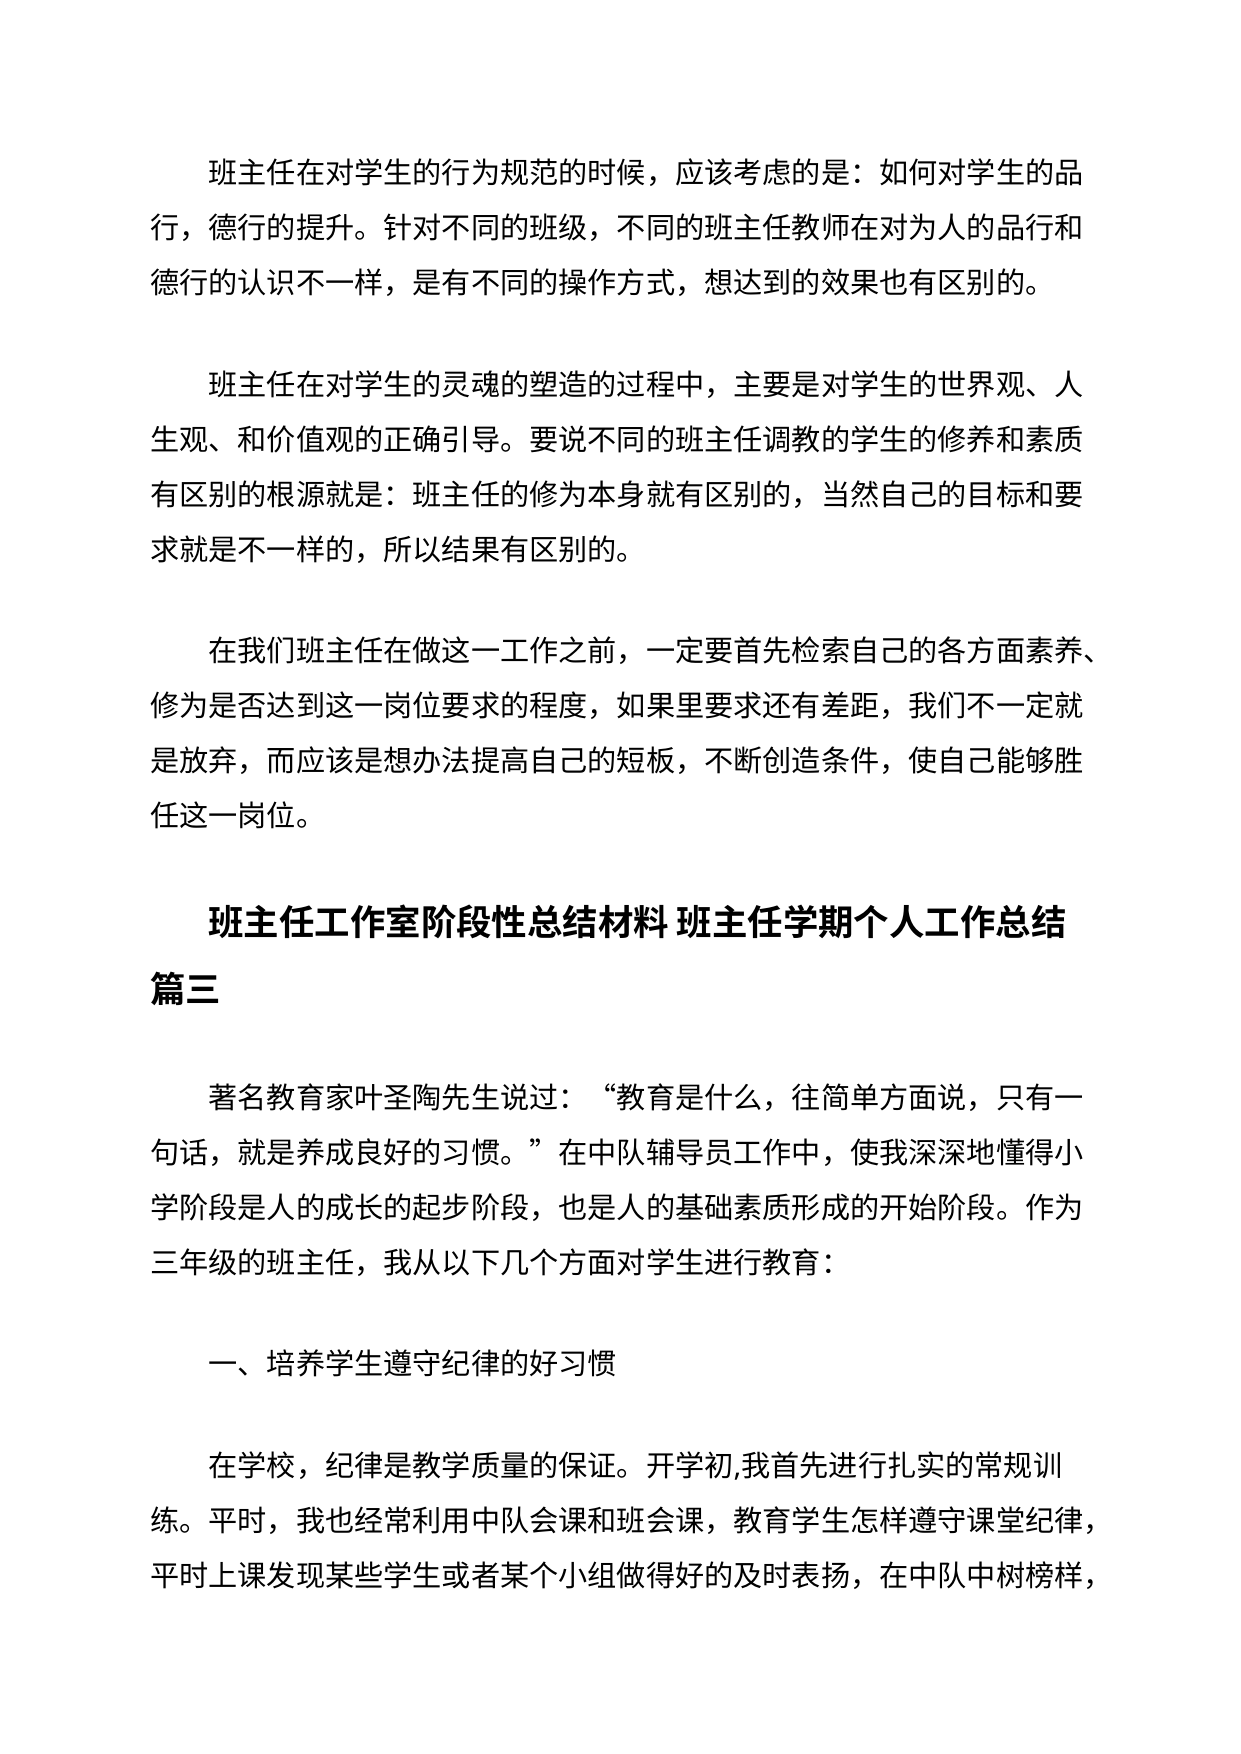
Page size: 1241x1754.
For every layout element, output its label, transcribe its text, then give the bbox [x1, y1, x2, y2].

text 一、培养学生遵守纪律的好习惯 [150, 1341, 1090, 1383]
text 在我们班主任在做这一工作之前，一定要首先检索自己的各方面素养、修为是否达到这一岗位要求的程度，如果里要求还有差距，我们不一定就是放弃，而应该是想办法提高自己的短板，不断创造条件，使自己能够胜任这一岗位。 [150, 628, 1090, 835]
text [150, 1443, 1090, 1595]
text 班主任在对学生的灵魂的塑造的过程中，主要是对学生的世界观、人生观、和价值观的正确引导。要说不同的班主任调教的学生的修养和素质有区别的根源就是：班主任的修为本身就有区别的，当然自己的目标和要求就是不一样的，所以结果有区别的。 [150, 362, 1090, 568]
text 著名教育家叶圣陶先生说过：“教育是什么，往简单方面说，只有一句话，就是养成良好的习惯。”在中队辅导员工作中，使我深深地懂得小学阶段是人的成长的起步阶段，也是人的基础素质形成的开始阶段。作为三年级的班主任，我从以下几个方面对学生进行教育： [150, 1074, 1090, 1281]
text 班主任工作室阶段性总结材料 班主任学期个人工作总结篇三 [150, 894, 1090, 1012]
text 班主任在对学生的行为规范的时候，应该考虑的是：如何对学生的品行，德行的提升。针对不同的班级，不同的班主任教师在对为人的品行和德行的认识不一样，是有不同的操作方式，想达到的效果也有区别的。 [150, 150, 1090, 302]
